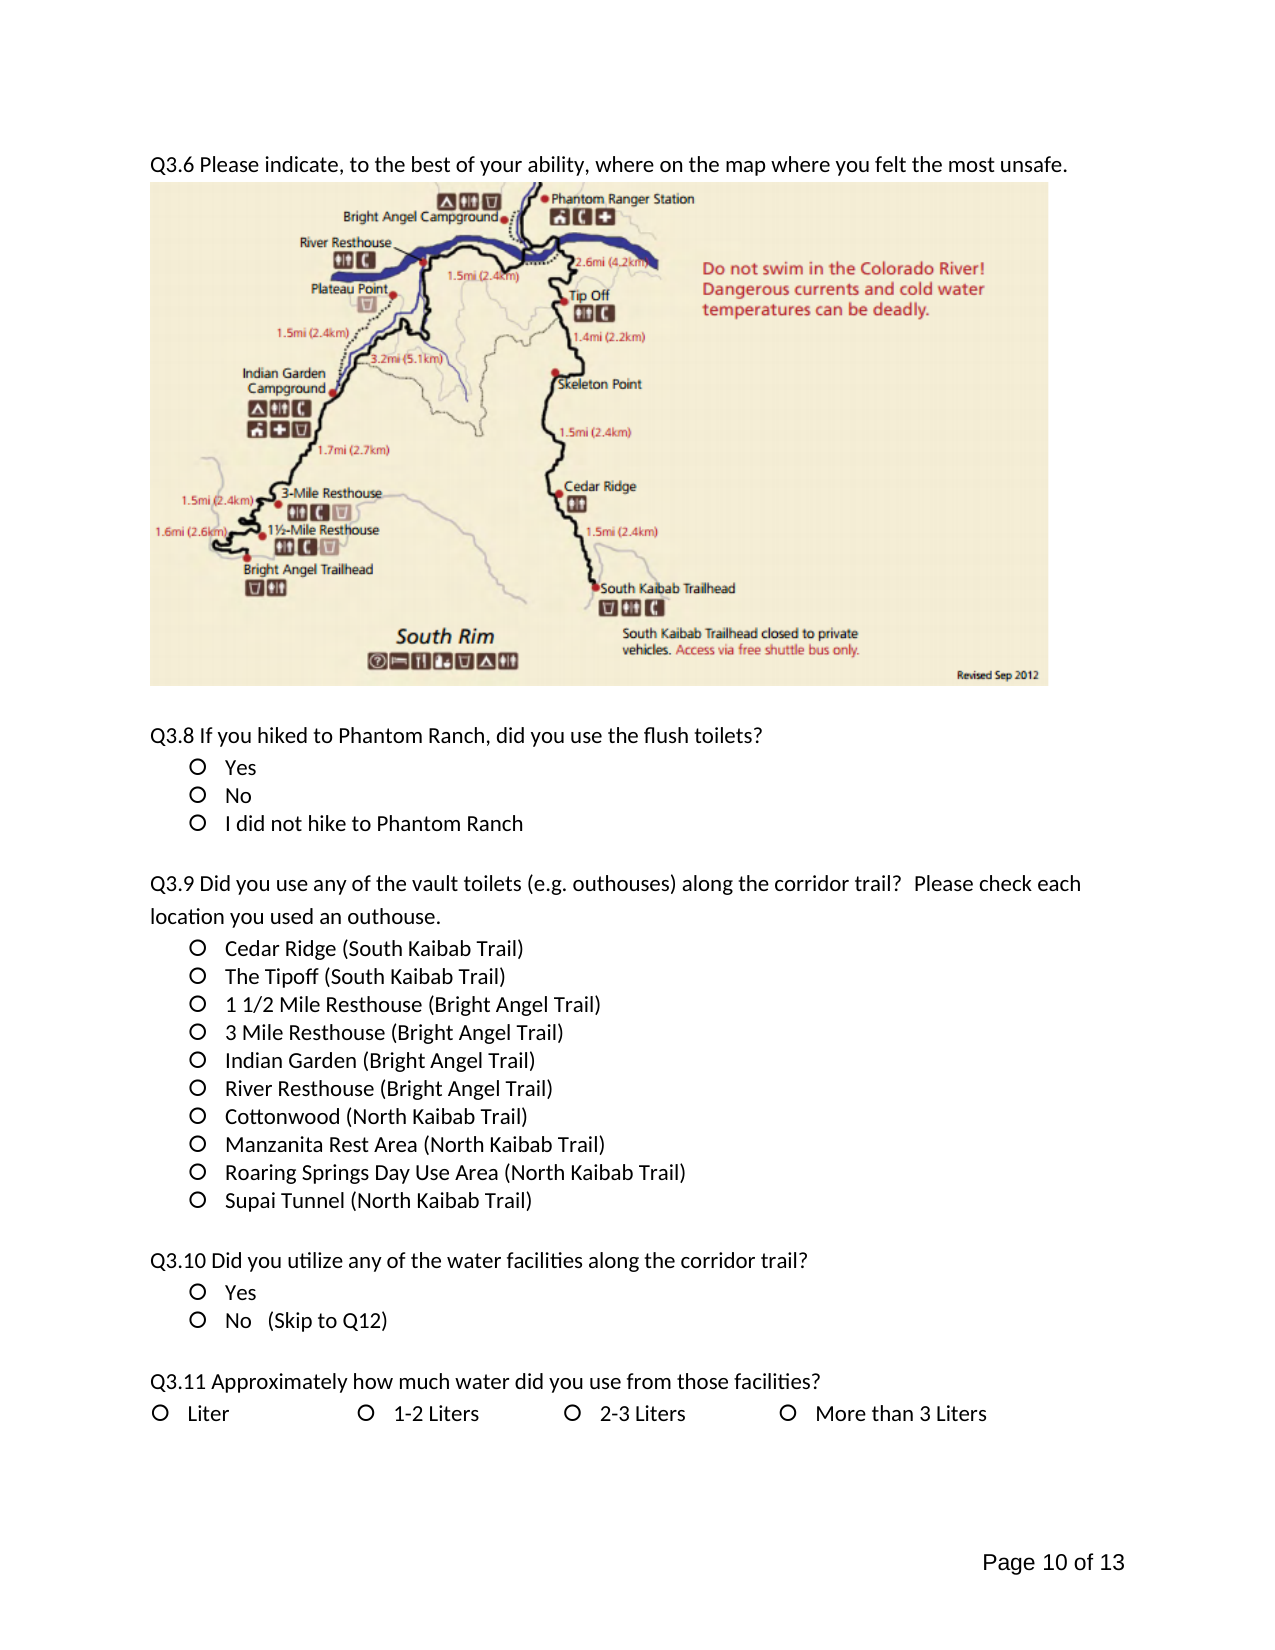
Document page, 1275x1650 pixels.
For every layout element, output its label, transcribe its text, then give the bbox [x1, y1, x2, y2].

list The Tipoff (South Kaibab Trail) [187, 962, 1125, 990]
list No (Skip to Q12) [187, 1307, 1125, 1334]
list Manzanita Rest Area (North Kaibab Trail) [187, 1130, 1125, 1158]
list Cottonwood (North Kaibab Trail) [187, 1102, 1125, 1130]
list 3 Mile Resthouse (Bright Angel Trail) [187, 1018, 1125, 1046]
list Yes [187, 753, 1125, 781]
list 1 1/2 Mile Resthouse (Bright Angel Trail) [187, 990, 1125, 1018]
table_header 1-2 Liters [344, 1399, 551, 1427]
list No [187, 781, 1125, 809]
table_header Liter [139, 1399, 344, 1427]
table_header More than 3 Liters [766, 1399, 1132, 1427]
list Supai Tunnel (North Kaibab Trail) [187, 1186, 1125, 1214]
list Roaring Springs Day Use Area (North Kaibab Trail) [187, 1158, 1125, 1186]
text Q3.9 Did you use any of the vault toilets (e.g. outhouses) along the corridor trail? Please check each location you used an outhouse. [150, 869, 1125, 930]
picture [150, 182, 1049, 686]
table_header 2-3 Liters [551, 1399, 766, 1427]
text Q3.6 Please indicate, to the best of your ability, where on the map where you felt the most unsafe. [150, 150, 1125, 178]
list River Resthouse (Bright Angel Trail) [187, 1074, 1125, 1102]
text Q3.11 Approximately how much water did you use from those facilities? [150, 1367, 1125, 1395]
list I did not hike to Phantom Ranch [187, 809, 1125, 837]
text Q3.10 Did you utilize any of the water facilities along the corridor trail? [150, 1246, 1125, 1274]
list Yes [187, 1278, 1125, 1307]
list Indian Garden (Bright Angel Trail) [187, 1046, 1125, 1074]
list Cedar Ridge (South Kaibab Trail) [187, 934, 1125, 962]
text Q3.8 If you hiked to Phantom Ranch, did you use the flush toilets? [150, 721, 1125, 749]
